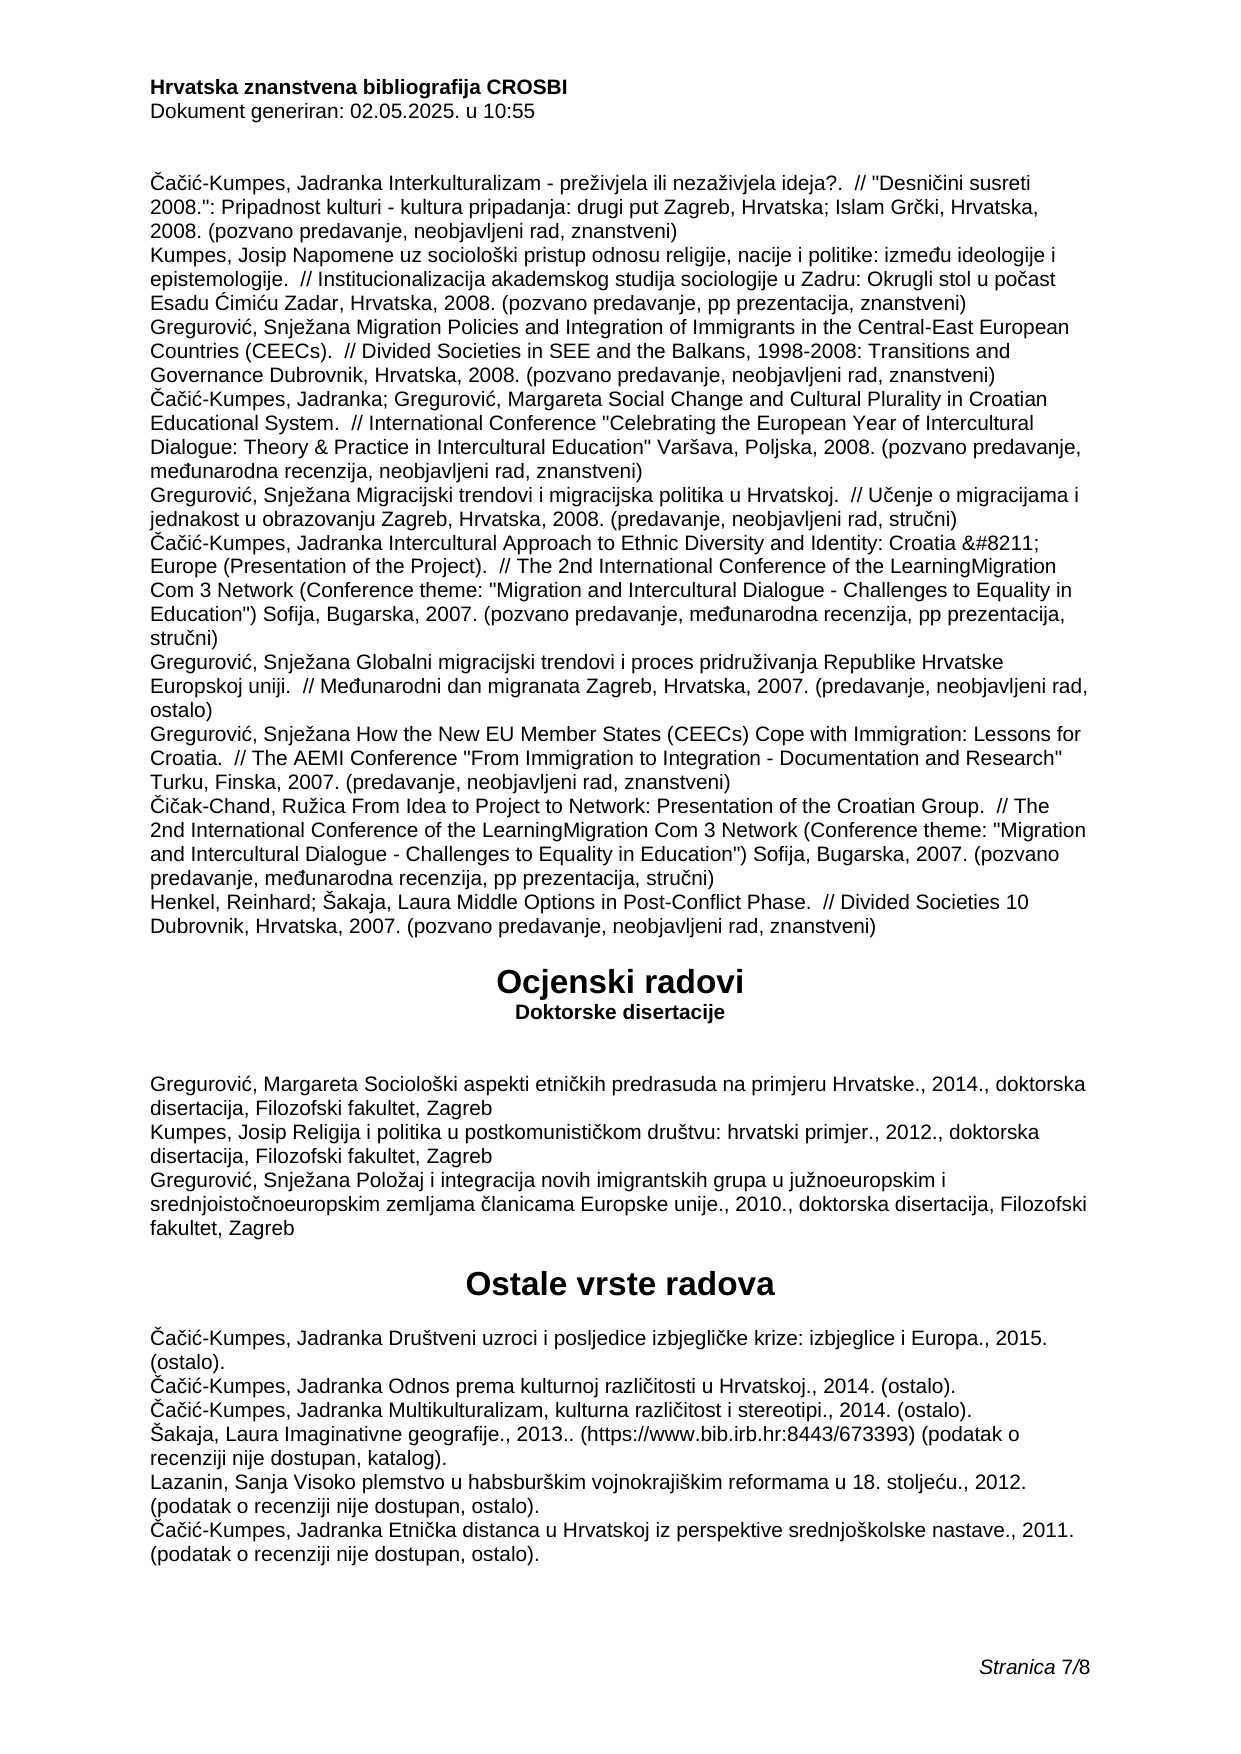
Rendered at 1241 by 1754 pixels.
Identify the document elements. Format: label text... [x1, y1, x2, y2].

subtitle Ostale vrste radova [150, 1264, 1090, 1302]
text Gregurović, Snježana [150, 1168, 1090, 1240]
text Gregurović, Snježana [150, 722, 1090, 794]
subtitle Ocjenski radovi [150, 962, 1090, 1000]
text Kumpes, Josip [150, 1120, 1090, 1168]
text Čačić-Kumpes, Jadranka [150, 1398, 1090, 1422]
text Čačić-Kumpes, Jadranka [150, 530, 1090, 650]
text Čačić-Kumpes, Jadranka [150, 1518, 1090, 1566]
text Čačić-Kumpes, Jadranka [150, 1326, 1090, 1374]
subtitle Doktorske disertacije [150, 1000, 1090, 1024]
text Gregurović, Snježana [150, 315, 1090, 387]
text Kumpes, Josip [150, 243, 1090, 315]
text Lazanin, Sanja [150, 1470, 1090, 1518]
text Gregurović, Snježana [150, 650, 1090, 722]
text Čačić-Kumpes, Jadranka [150, 1374, 1090, 1398]
text Čičak-Chand, Ružica [150, 794, 1090, 890]
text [150, 387, 1090, 482]
text Čačić-Kumpes, Jadranka [150, 171, 1090, 243]
text Henkel, Reinhard; Šakaja, Laura [150, 890, 1090, 938]
text Gregurović, Snježana [150, 482, 1090, 530]
text Šakaja, Laura [150, 1422, 1090, 1470]
text Gregurović, Margareta [150, 1072, 1090, 1120]
